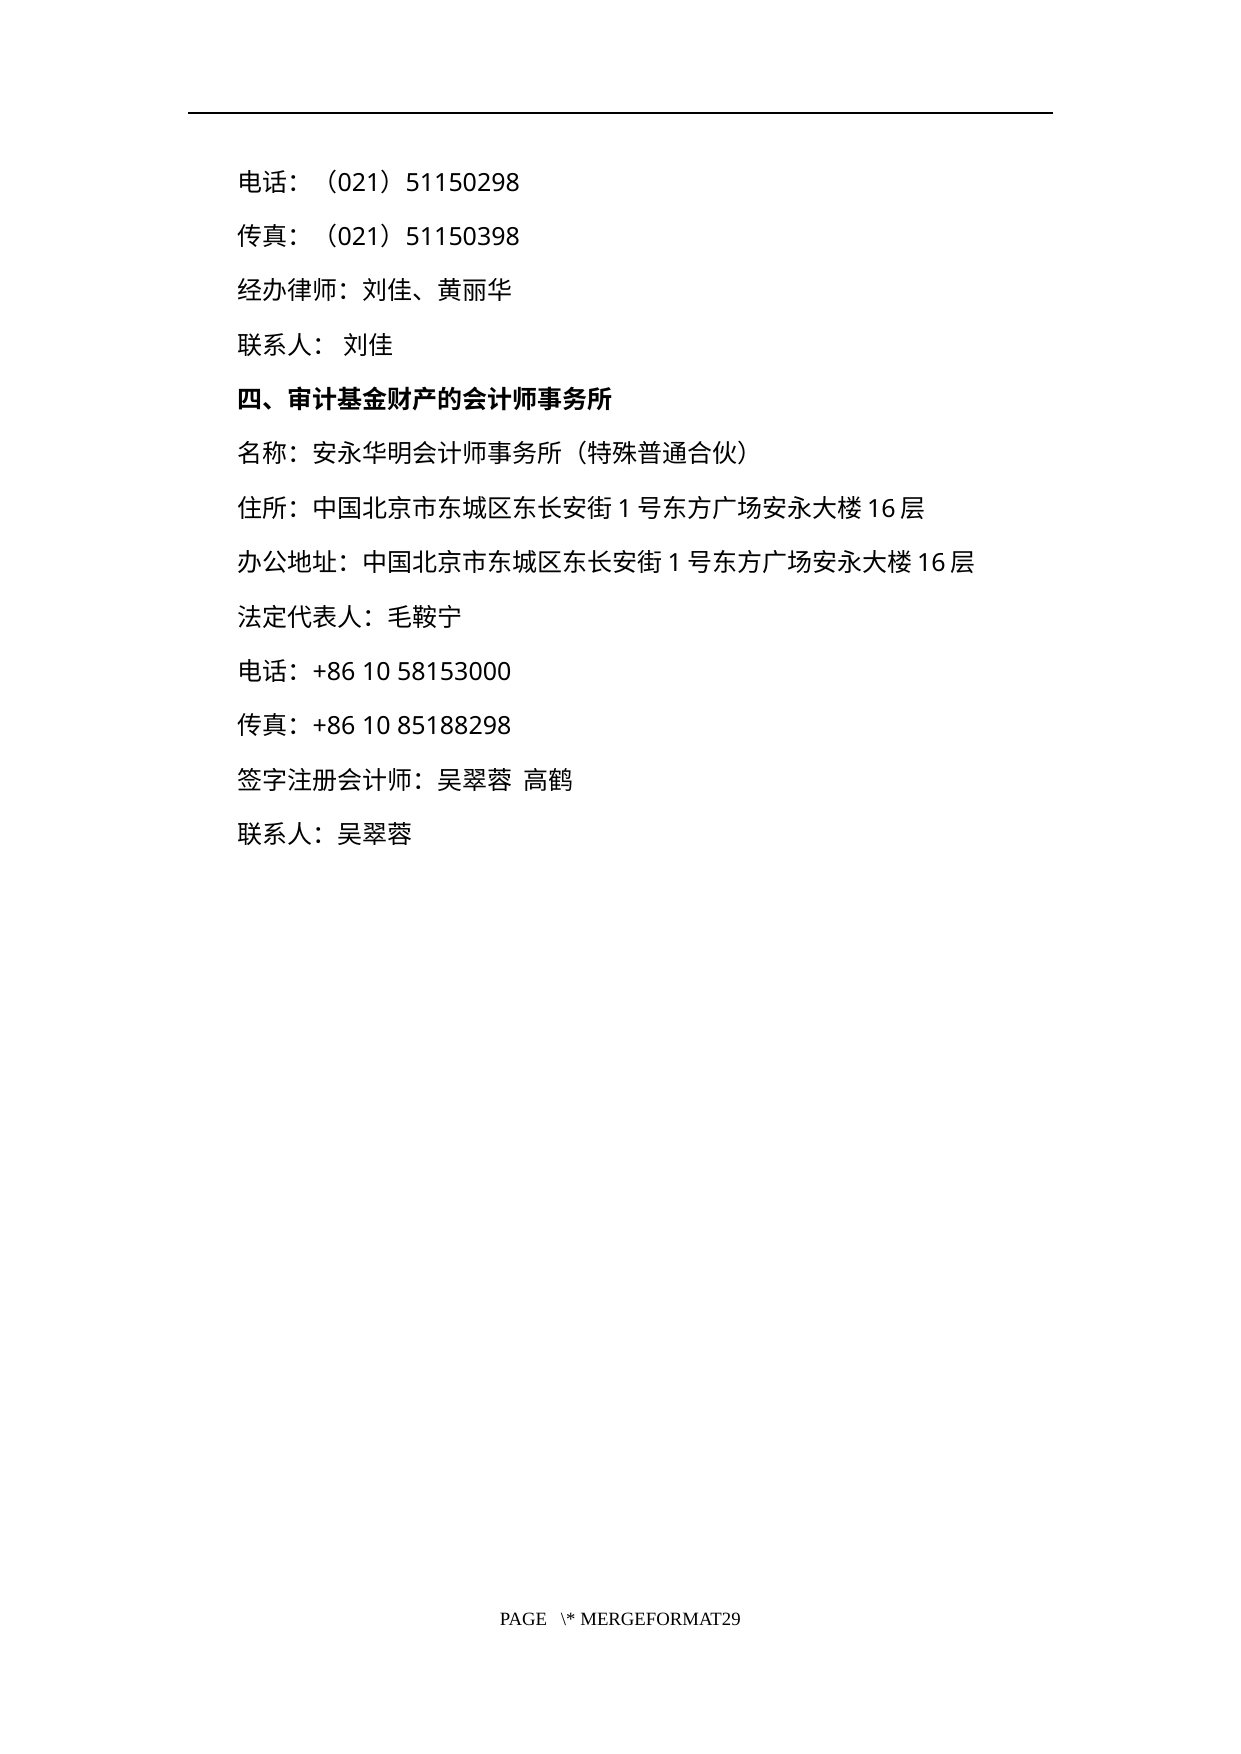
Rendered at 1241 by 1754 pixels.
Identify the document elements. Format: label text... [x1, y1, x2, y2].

text 住所：中国北京市东城区东长安街1号东方广场安永大楼16层 [187, 488, 1053, 524]
text 电话：（021）51150298 [187, 162, 1053, 198]
text 法定代表人：毛鞍宁 [187, 597, 1053, 633]
text 电话：+86 10 58153000 [187, 651, 1053, 688]
text 签字注册会计师：吴翠蓉 高鹤 [187, 760, 1053, 796]
text 传真：+86 10 85188298 [187, 706, 1053, 742]
text 联系人：吴翠蓉 [187, 814, 1053, 851]
text 名称：安永华明会计师事务所（特殊普通合伙） [187, 434, 1053, 470]
text 联系人： 刘佳 [187, 325, 1053, 361]
text 办公地址：中国北京市东城区东长安街1号东方广场安永大楼16层 [187, 543, 1053, 579]
text 传真：（021）51150398 [187, 216, 1053, 253]
text 经办律师：刘佳、黄丽华 [187, 271, 1053, 307]
text 四、审计基金财产的会计师事务所 [187, 379, 1053, 416]
